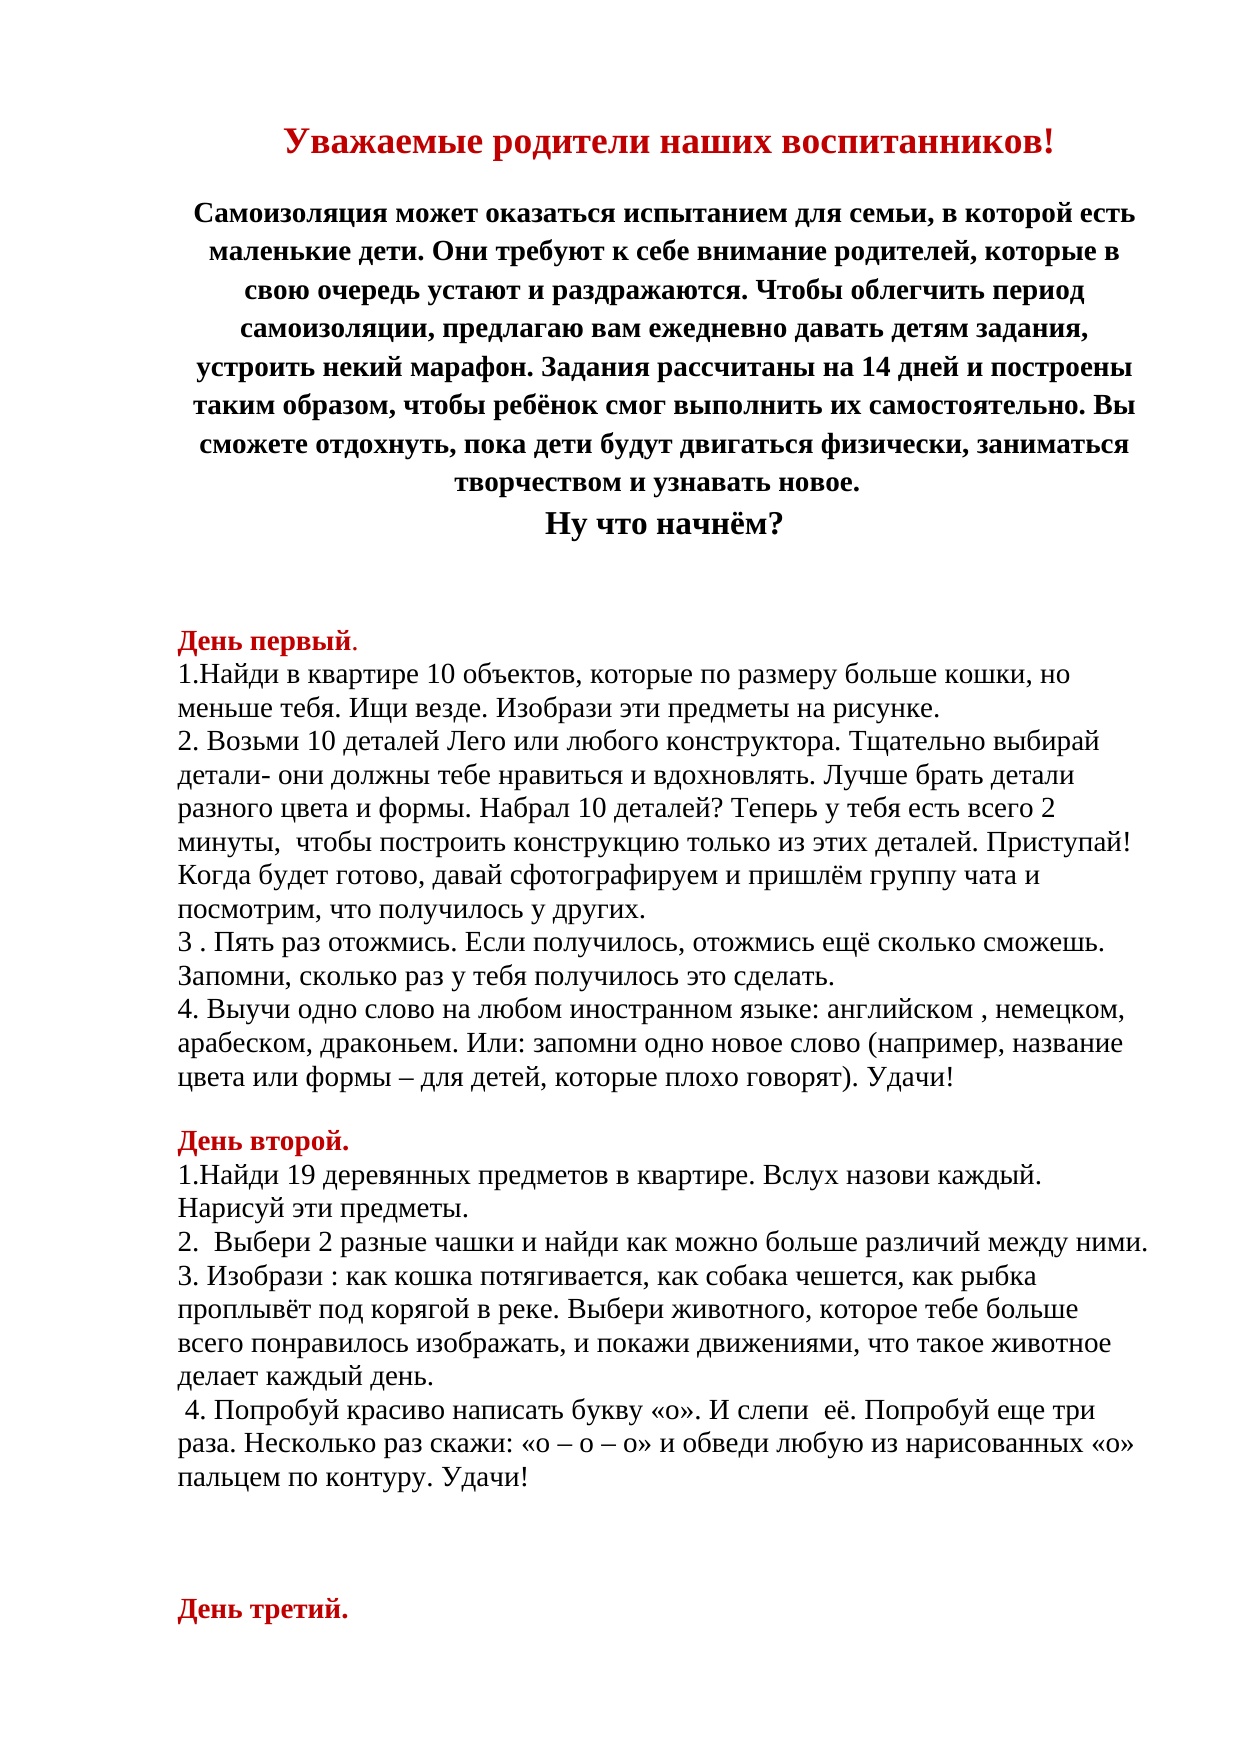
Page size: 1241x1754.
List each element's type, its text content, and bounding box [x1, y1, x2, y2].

text 2. Возьми 10 деталей Лего или любого конструктора. Тщательно выбирай детали- они должны тебе нравиться и вдохновлять. Лучше брать детали разного цвета и формы. Набрал 10 деталей? Теперь у тебя есть всего 2 минуты, чтобы построить конструкцию только из этих деталей. Приступай! Когда будет готово, давай сфотографируем и пришлём группу чата и посмотрим, что получилось у других. [177, 723, 1152, 924]
text День первый. [177, 623, 1152, 656]
text 4. Попробуй красиво написать букву «о». И слепи её. Попробуй еще три раза. Несколько раз скажи: «о – о – о» и обведи любую из нарисованных «о» пальцем по контуру. Удачи! [177, 1392, 1152, 1492]
text День второй. [177, 1123, 1152, 1157]
text 1.Найди 19 деревянных предметов в квартире. Вслух назови каждый. Нарисуй эти предметы. [177, 1157, 1152, 1224]
text 3 . Пять раз отожмись. Если получилось, отожмись ещё сколько сможешь. Запомни, сколько раз у тебя получилось это сделать. [177, 924, 1152, 992]
text День третий. [177, 1591, 1152, 1624]
text 4. Выучи одно слово на любом иностранном языке: английском , немецком, арабеском, драконьем. Или: запомни одно новое слово (например, название цвета или формы – для детей, которые плохо говорят). Удачи! [177, 992, 1152, 1092]
text Самоизоляция может оказаться испытанием для семьи, в которой есть маленькие дети. Они требуют к себе внимание родителей, которые в свою очередь устают и раздражаются. Чтобы облегчить период самоизоляции, предлагаю вам ежедневно давать детям задания, устроить некий марафон. Задания рассчитаны на 14 дней и построены таким образом, чтобы ребёнок смог выполнить их самостоятельно. Вы сможете отдохнуть, пока дети будут двигаться физически, заниматься творчеством и узнавать новое. [177, 195, 1152, 498]
text 2. Выбери 2 разные чашки и найди как можно больше различий между ними. 3. Изобрази : как кошка потягивается, как собака чешется, как рыбка проплывёт под корягой в реке. Выбери животного, которое тебе больше всего понравилось изображать, и покажи движениями, что такое животное делает каждый день. [177, 1224, 1152, 1392]
text Ну что начнём? [177, 503, 1152, 541]
text 1.Найди в квартире 10 объектов, которые по размеру больше кошки, но меньше тебя. Ищи везде. Изобрази эти предметы на рисунке. [177, 656, 1152, 723]
text Уважаемые родители наших воспитанников! [177, 118, 1152, 161]
